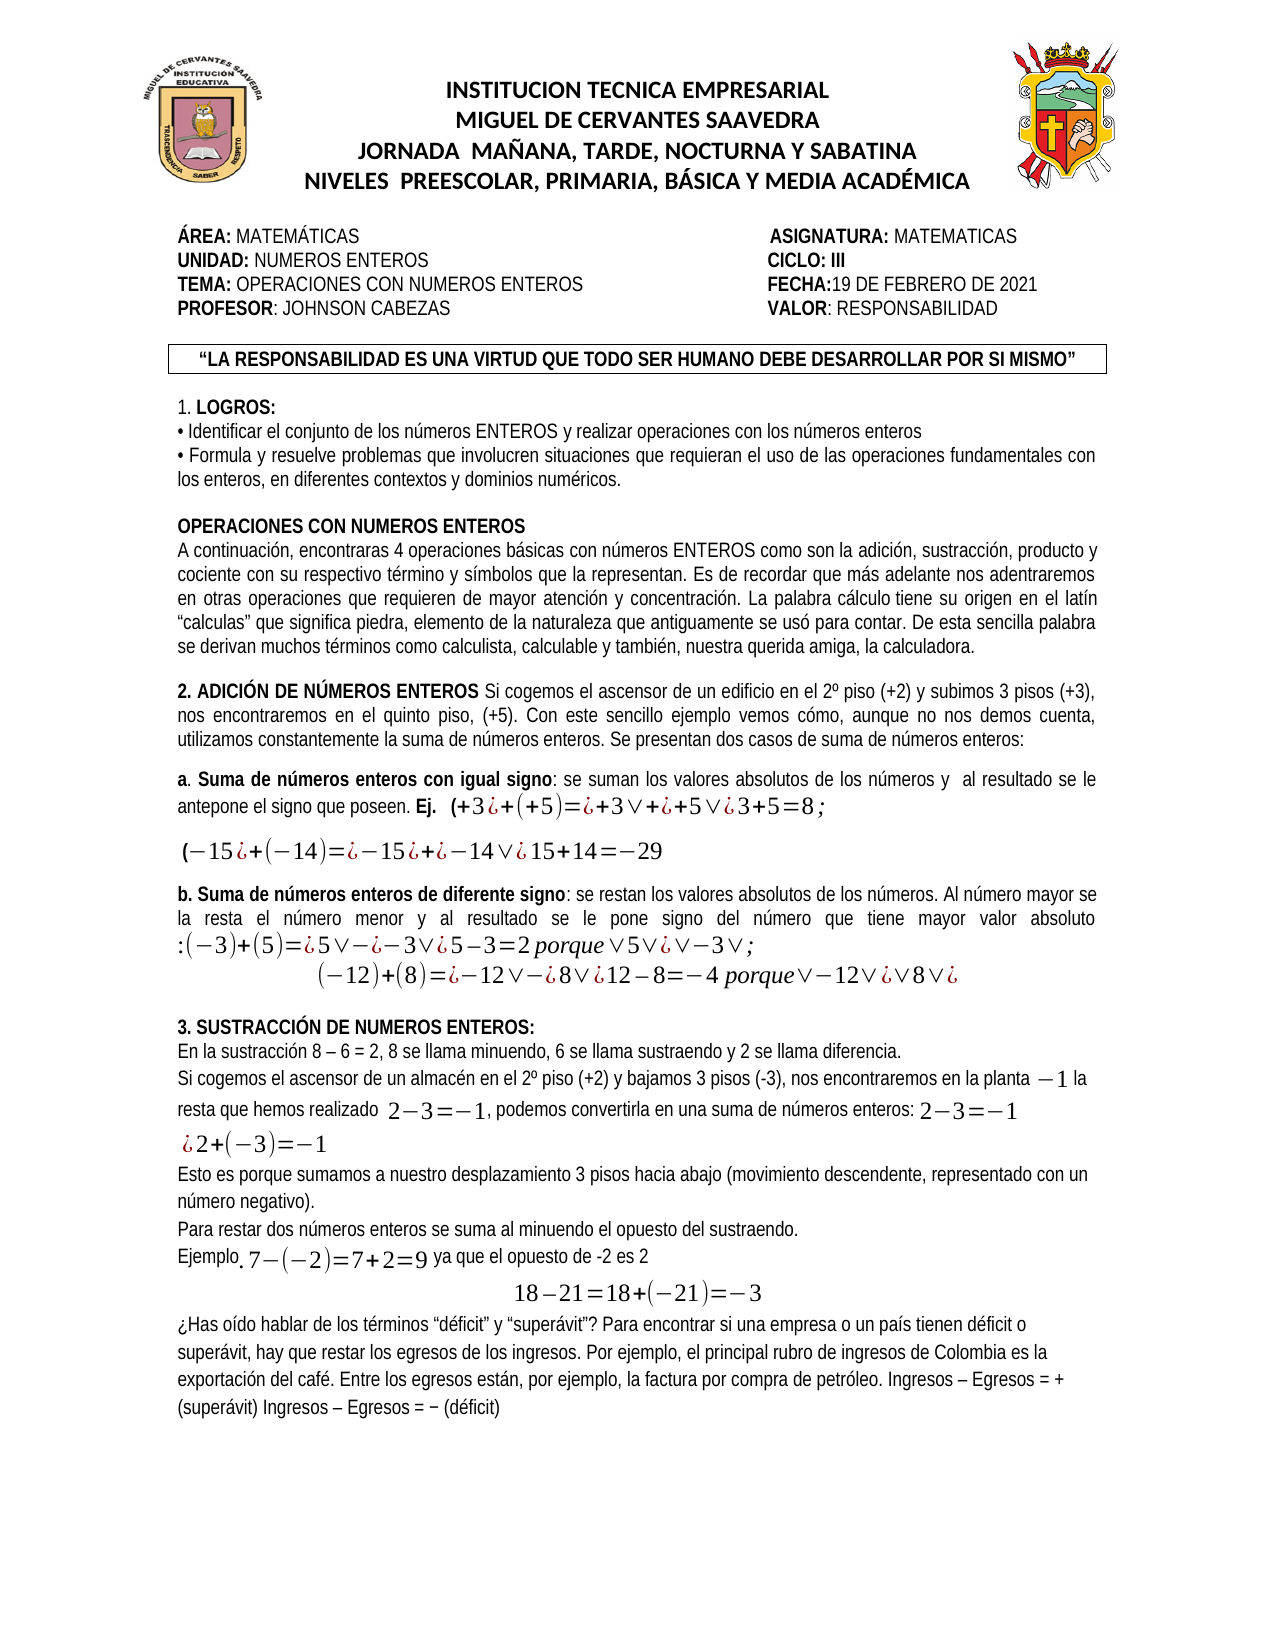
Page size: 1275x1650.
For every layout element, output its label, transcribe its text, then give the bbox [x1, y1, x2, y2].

text 2. ADICIÓN DE NÚMEROS ENTEROS Si cogemos el ascensor de un edificio en el 2º piso (+2) y subimos 3 pisos (+3), nos encontraremos en el quinto piso, (+5). Con este sencillo ejemplo vemos cómo, aunque no nos demos cuenta, utilizamos constantemente la suma de números enteros. Se presentan dos casos de suma de números enteros: [177, 679, 1098, 751]
text Esto es porque sumamos a nuestro desplazamiento 3 pisos hacia abajo (movimiento descendente, representado con un número negativo). [177, 1162, 1098, 1213]
text “LA RESPONSABILIDAD ES UNA VIRTUD QUE TODO SER HUMANO DEBE DESARROLLAR POR SI MISMO” [169, 345, 1106, 373]
text 3. SUSTRACCIÓN DE NUMEROS ENTEROS: [177, 1015, 1098, 1039]
text Para restar dos números enteros se suma al minuendo el opuesto del sustraendo. [177, 1217, 1098, 1241]
text TEMA: OPERACIONES CON NUMEROS ENTEROS FECHA:19 DE FEBRERO DE 2021 [177, 272, 1098, 296]
text OPERACIONES CON NUMEROS ENTEROS [177, 514, 1098, 538]
text A continuación, encontraras 4 operaciones básicas con números ENTEROS como son la adición, sustracción, producto y cociente con su respectivo término y símbolos que la representan. Es de recordar que más adelante nos adentraremos en otras operaciones que requieren de mayor atención y concentración. La palabra cálculo tiene su origen en el latín “calculas” que significa piedra, elemento de la naturaleza que antiguamente se usó para contar. De esta sencilla palabra se derivan muchos términos como calculista, calculable y también, nuestra querida amiga, la calculadora. [177, 538, 1098, 658]
text UNIDAD: NUMEROS ENTEROS CICLO: III [177, 248, 1098, 272]
text ÁREA: MATEMÁTICAS ASIGNATURA: MATEMATICAS [177, 224, 1098, 248]
text Ejemplo ya que el opuesto de -2 es 2 [177, 1244, 1098, 1274]
text En la sustracción 8 – 6 = 2, 8 se llama minuendo, 6 se llama sustraendo y 2 se llama diferencia. [177, 1039, 1098, 1063]
text ¿Has oído hablar de los términos “déficit” y “superávit”? Para encontrar si una empresa o un país tienen déficit o superávit, hay que restar los egresos de los ingresos. Por ejemplo, el principal rubro de ingresos de Colombia es la exportación del café. Entre los egresos están, por ejemplo, la factura por compra de petróleo. Ingresos – Egresos = + (superávit) Ingresos – Egresos = − (déficit) [177, 1312, 1098, 1419]
text b. Suma de números enteros de diferente signo: se restan los valores absolutos de los números. Al número mayor se la resta el número menor y al resultado se le pone signo del número que tiene mayor valor absoluto [177, 882, 1098, 960]
picture [134, 50, 272, 183]
picture [1012, 38, 1120, 192]
text PROFESOR: JOHNSON CABEZAS VALOR: RESPONSABILIDAD [177, 296, 1098, 320]
text ( [177, 836, 1098, 866]
text Si cogemos el ascensor de un almacén en el 2º piso (+2) y bajamos 3 pisos (-3), nos encontraremos en la planta la resta que hemos realizado , podemos convertirla en una suma de números enteros: [177, 1066, 1098, 1125]
text • Formula y resuelve problemas que involucren situaciones que requieran el uso de las operaciones fundamentales con los enteros, en diferentes contextos y dominios numéricos. [177, 443, 1098, 491]
text 1. LOGROS: [177, 395, 1098, 419]
text • Identificar el conjunto de los números ENTEROS y realizar operaciones con los números enteros [177, 419, 1098, 443]
text a. Suma de números enteros con igual signo: se suman los valores absolutos de los números y al resultado se le antepone el signo que poseen. Ej. ( [177, 767, 1098, 821]
